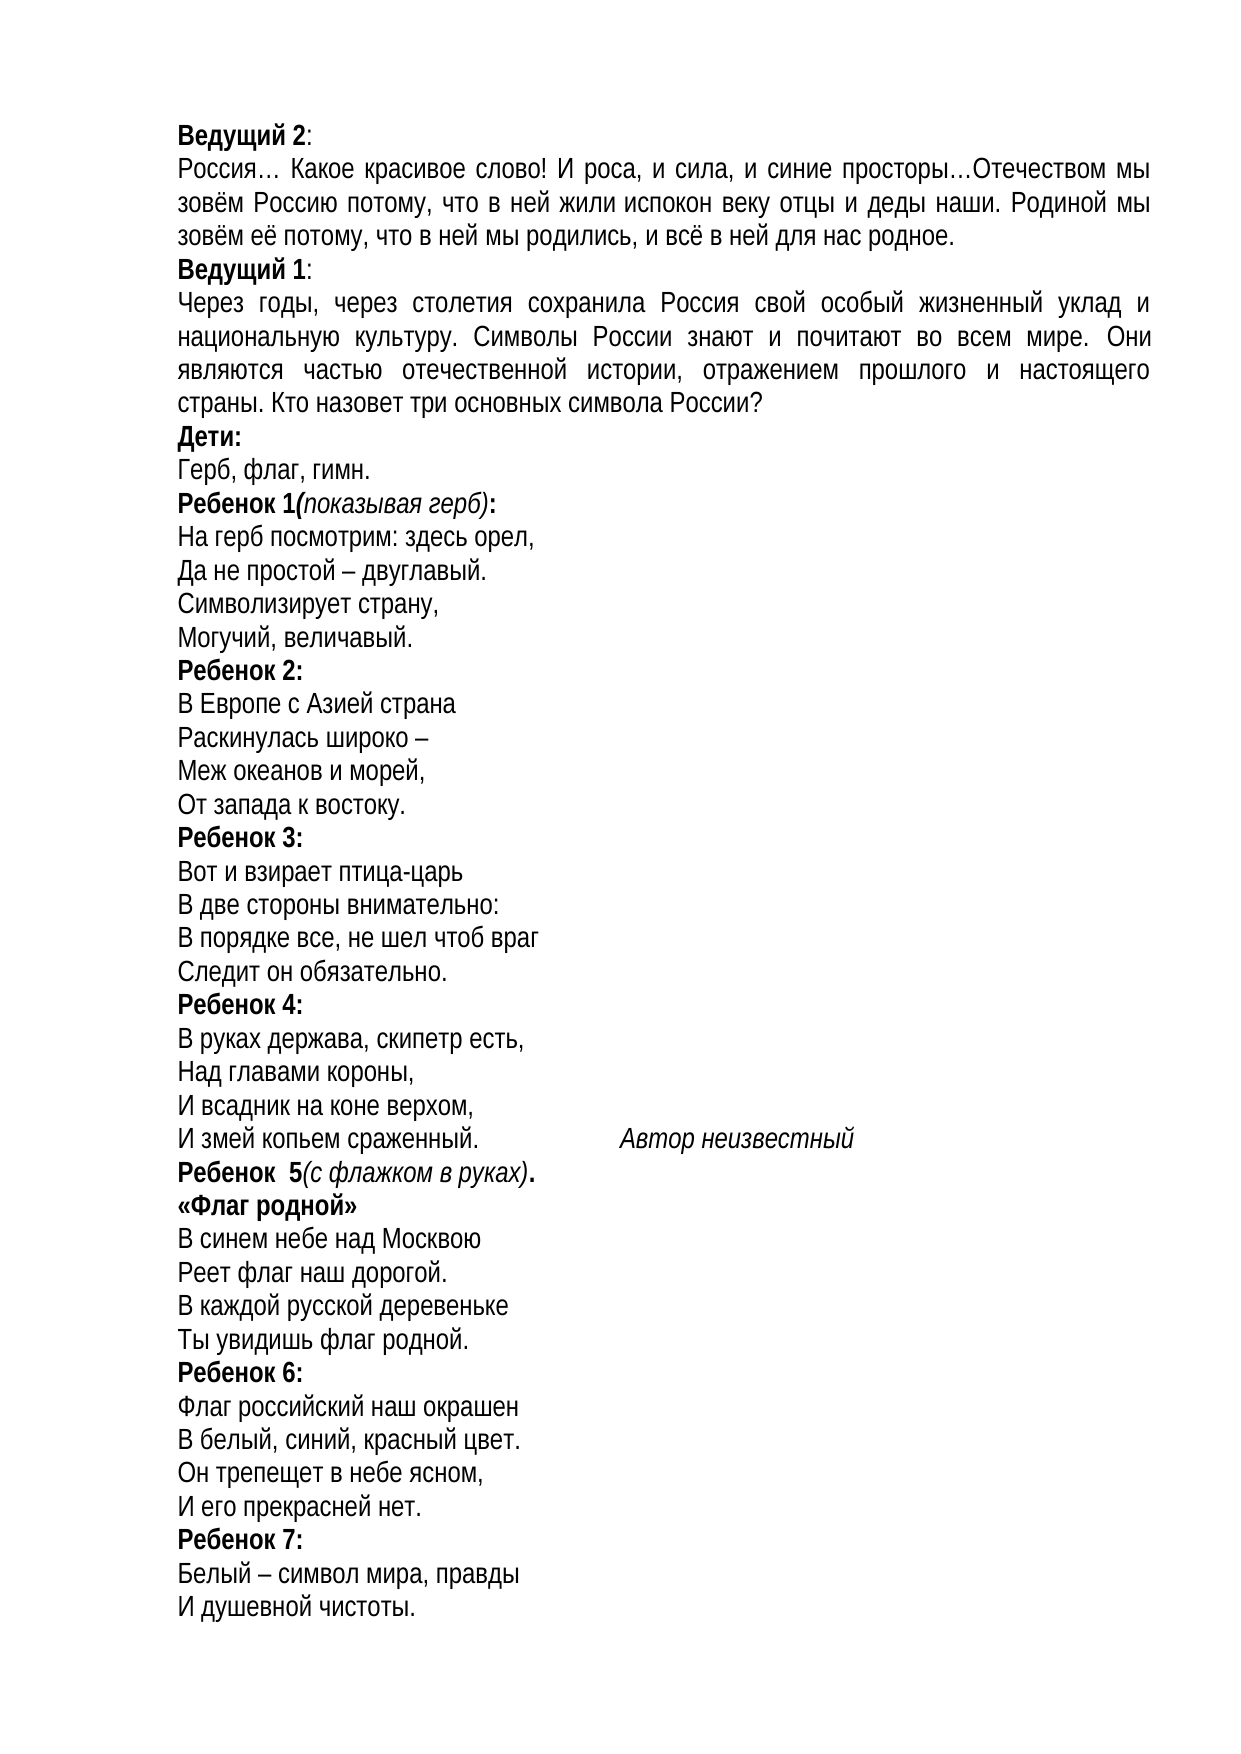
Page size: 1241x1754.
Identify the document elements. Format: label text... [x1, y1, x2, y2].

text Дети: [177, 419, 1152, 452]
text Ребенок 1(показывая герб): [177, 486, 1152, 519]
text В Европе с Азией страна [177, 687, 1152, 720]
text В руках держава, скипетр есть, [177, 1021, 1152, 1054]
text От запада к востоку. [177, 787, 1152, 820]
text Ведущий 1: [177, 252, 1152, 285]
text Россия… Какое красивое слово! И роса, и сила, и синие просторы…Отечеством мы зовём Россию потому, что в ней жили испокон веку отцы и деды наши. Родиной мы зовём её потому, что в ней мы родились, и всё в ней для нас родное. [177, 152, 1152, 252]
text Ребенок 7: [177, 1522, 1152, 1556]
text Могучий, величавый. [177, 620, 1152, 653]
text На герб посмотрим: здесь орел, [177, 519, 1152, 553]
text Да не простой – двуглавый. [177, 553, 1152, 586]
text Ребенок 6: [177, 1355, 1152, 1389]
text В две стороны внимательно: [177, 887, 1152, 921]
text Меж океанов и морей, [177, 753, 1152, 787]
text В порядке все, не шел чтоб враг [177, 921, 1152, 954]
text «Флаг родной» В синем небе над Москвою Реет флаг наш дорогой. В каждой русской деревеньке Ты увидишь флаг родной. [177, 1188, 1152, 1355]
text Над главами короны, [177, 1054, 1152, 1088]
text И змей копьем сраженный. Автор неизвестный [177, 1121, 1152, 1155]
text Через годы, через столетия сохранила Россия свой особый жизненный уклад и национальную культуру. Символы России знают и почитают во всем мире. Они являются частью отечественной истории, отражением прошлого и настоящего страны. Кто назовет три основных символа России? [177, 285, 1152, 419]
text Раскинулась широко – [177, 720, 1152, 753]
text Следит он обязательно. [177, 954, 1152, 987]
text Вот и взирает птица-царь [177, 854, 1152, 887]
text Герб, флаг, гимн. [177, 452, 1152, 486]
text Ребенок 5(с флажком в руках). [177, 1155, 1152, 1188]
text Флаг российский наш окрашен В белый, синий, красный цвет. Он трепещет в небе ясном, И его прекрасней нет. [177, 1389, 1152, 1522]
text Ребенок 4: [177, 987, 1152, 1021]
text Ведущий 2: [177, 118, 1152, 152]
text Ребенок 2: [177, 653, 1152, 687]
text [177, 1556, 1152, 1623]
text Ребенок 3: [177, 820, 1152, 854]
text И всадник на коне верхом, [177, 1088, 1152, 1121]
text Символизирует страну, [177, 586, 1152, 620]
